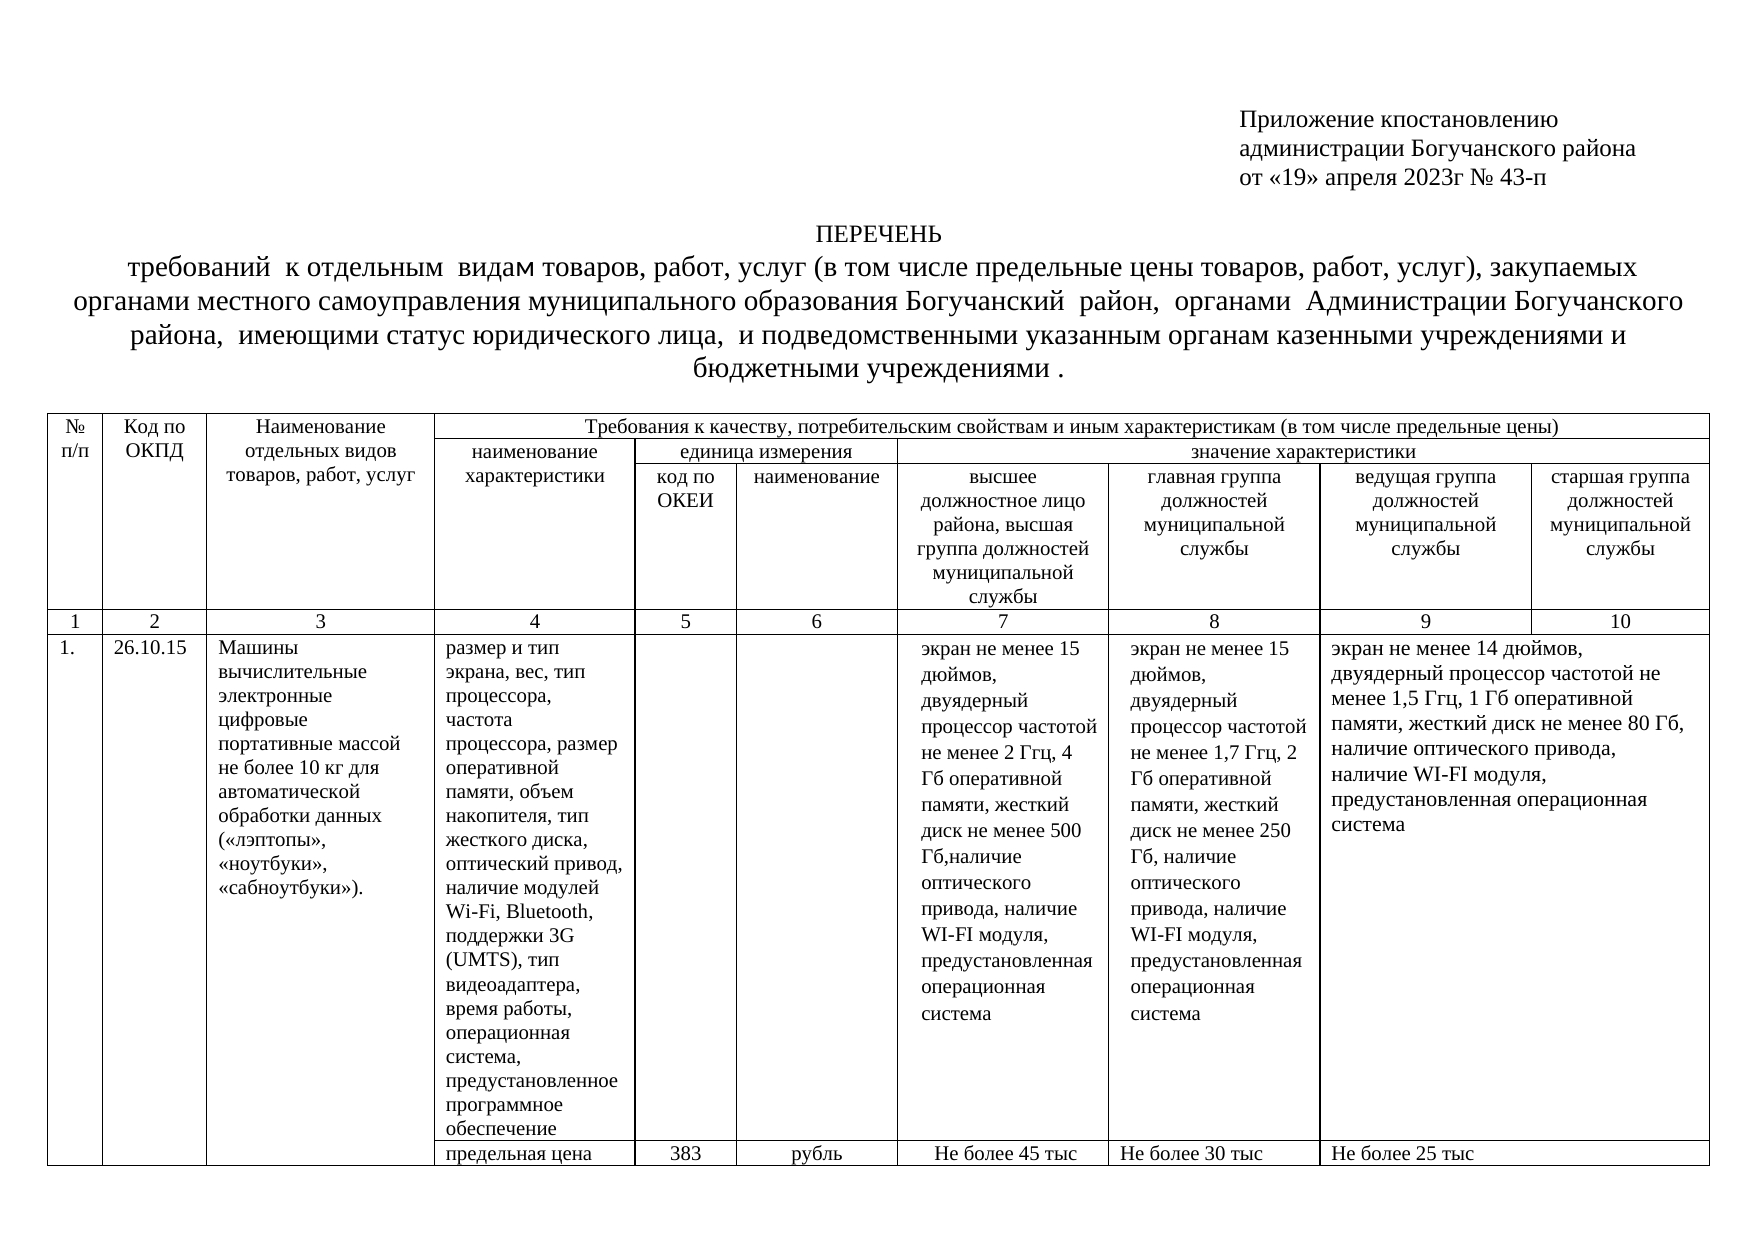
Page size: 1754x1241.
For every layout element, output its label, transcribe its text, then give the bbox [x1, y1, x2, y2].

table_cell Не более 30 тыс [1109, 1141, 1319, 1165]
table_cell экран не менее 14 дюймов, двуядерный процессор частотой не менее 1,5 Ггц, 1 Гб оперативной памяти, жесткий диск не менее 80 Гб, наличие оптического привода, наличие WI-FI модуля, предустановленная операционная система [1321, 635, 1709, 1140]
table_cell единица измерения [636, 439, 897, 463]
table_header Требования к качеству, потребительским свойствам и иным характеристикам (в том числе предельные цены) [435, 414, 1709, 438]
table_cell 9 [1321, 610, 1531, 633]
table_header № п/п [48, 414, 102, 608]
table_cell 383 [636, 1141, 736, 1165]
table_cell 3 [207, 610, 434, 633]
table_cell ведущая группа должностей муниципальной службы [1321, 464, 1531, 608]
table_cell высшее должностное лицо района, высшая группа должностей муниципальной службы [898, 464, 1108, 608]
table_cell экран не менее 15 дюймов, двуядерный процессор частотой не менее 2 Ггц, 4 Гб оперативной памяти, жесткий диск не менее 500 Гб,наличие оптического привода, наличие WI-FI модуля, предустановленная операционная система [898, 635, 1108, 1140]
table_header Наименование отдельных видов товаров, работ, услуг [207, 414, 434, 608]
table_cell значение характеристики [898, 439, 1709, 463]
text Приложение кпостановлению [1165, 104, 1698, 133]
table_header Код по ОКПД [103, 414, 206, 608]
table_cell [737, 635, 897, 1140]
text требований к отдельным видам товаров, работ, услуг (в том числе предельные цены товаров, работ, услуг), закупаемых органами местного самоуправления муниципального образования Богучанский район, органами Администрации Богучанского района, имеющими статус юридического лица, и подведомственными указанным органам казенными учреждениями и бюджетными учреждениями . [59, 248, 1698, 384]
table_cell 2 [103, 610, 206, 633]
table_cell 4 [435, 610, 634, 633]
table_cell рубль [737, 1141, 897, 1165]
table_cell Не более 25 тыс [1321, 1141, 1709, 1165]
table_cell Не более 45 тыс [898, 1141, 1108, 1165]
table_cell 8 [1109, 610, 1319, 633]
table_cell 5 [636, 610, 736, 633]
table_cell Машины вычислительные электронные цифровые портативные массой не более 10 кг для автоматической обработки данных («лэптопы», «ноутбуки», «сабноутбуки»). [207, 635, 434, 1165]
table_cell главная группа должностей муниципальной службы [1109, 464, 1319, 608]
table_cell [636, 635, 736, 1140]
table_cell предельная цена [435, 1141, 634, 1165]
text администрации Богучанского района [1165, 133, 1698, 162]
table_cell размер и тип экрана, вес, тип процессора, частота процессора, размер оперативной памяти, объем накопителя, тип жесткого диска, оптический привод, наличие модулей Wi-Fi, Bluetooth, поддержки 3G (UMTS), тип видеоадаптера, время работы, операционная система, предустановленное программное обеспечение [435, 635, 634, 1140]
table_cell 1 [48, 610, 102, 633]
table_cell экран не менее 15 дюймов, двуядерный процессор частотой не менее 1,7 Ггц, 2 Гб оперативной памяти, жесткий диск не менее 250 Гб, наличие оптического привода, наличие WI-FI модуля, предустановленная операционная система [1109, 635, 1319, 1140]
table_cell код по ОКЕИ [636, 464, 736, 608]
table_cell старшая группа должностей муниципальной службы [1532, 464, 1709, 608]
text от «19» апреля 2023г № 43-п [1165, 162, 1698, 190]
table_cell 26.10.15 [103, 635, 206, 1165]
table_cell 6 [737, 610, 897, 633]
text ПЕРЕЧЕНЬ [15, 219, 1698, 248]
table_cell 7 [898, 610, 1108, 633]
table_cell наименование [737, 464, 897, 608]
table_cell 10 [1532, 610, 1709, 633]
table_cell наименование характеристики [435, 439, 634, 608]
table_cell 1. [48, 635, 102, 1165]
